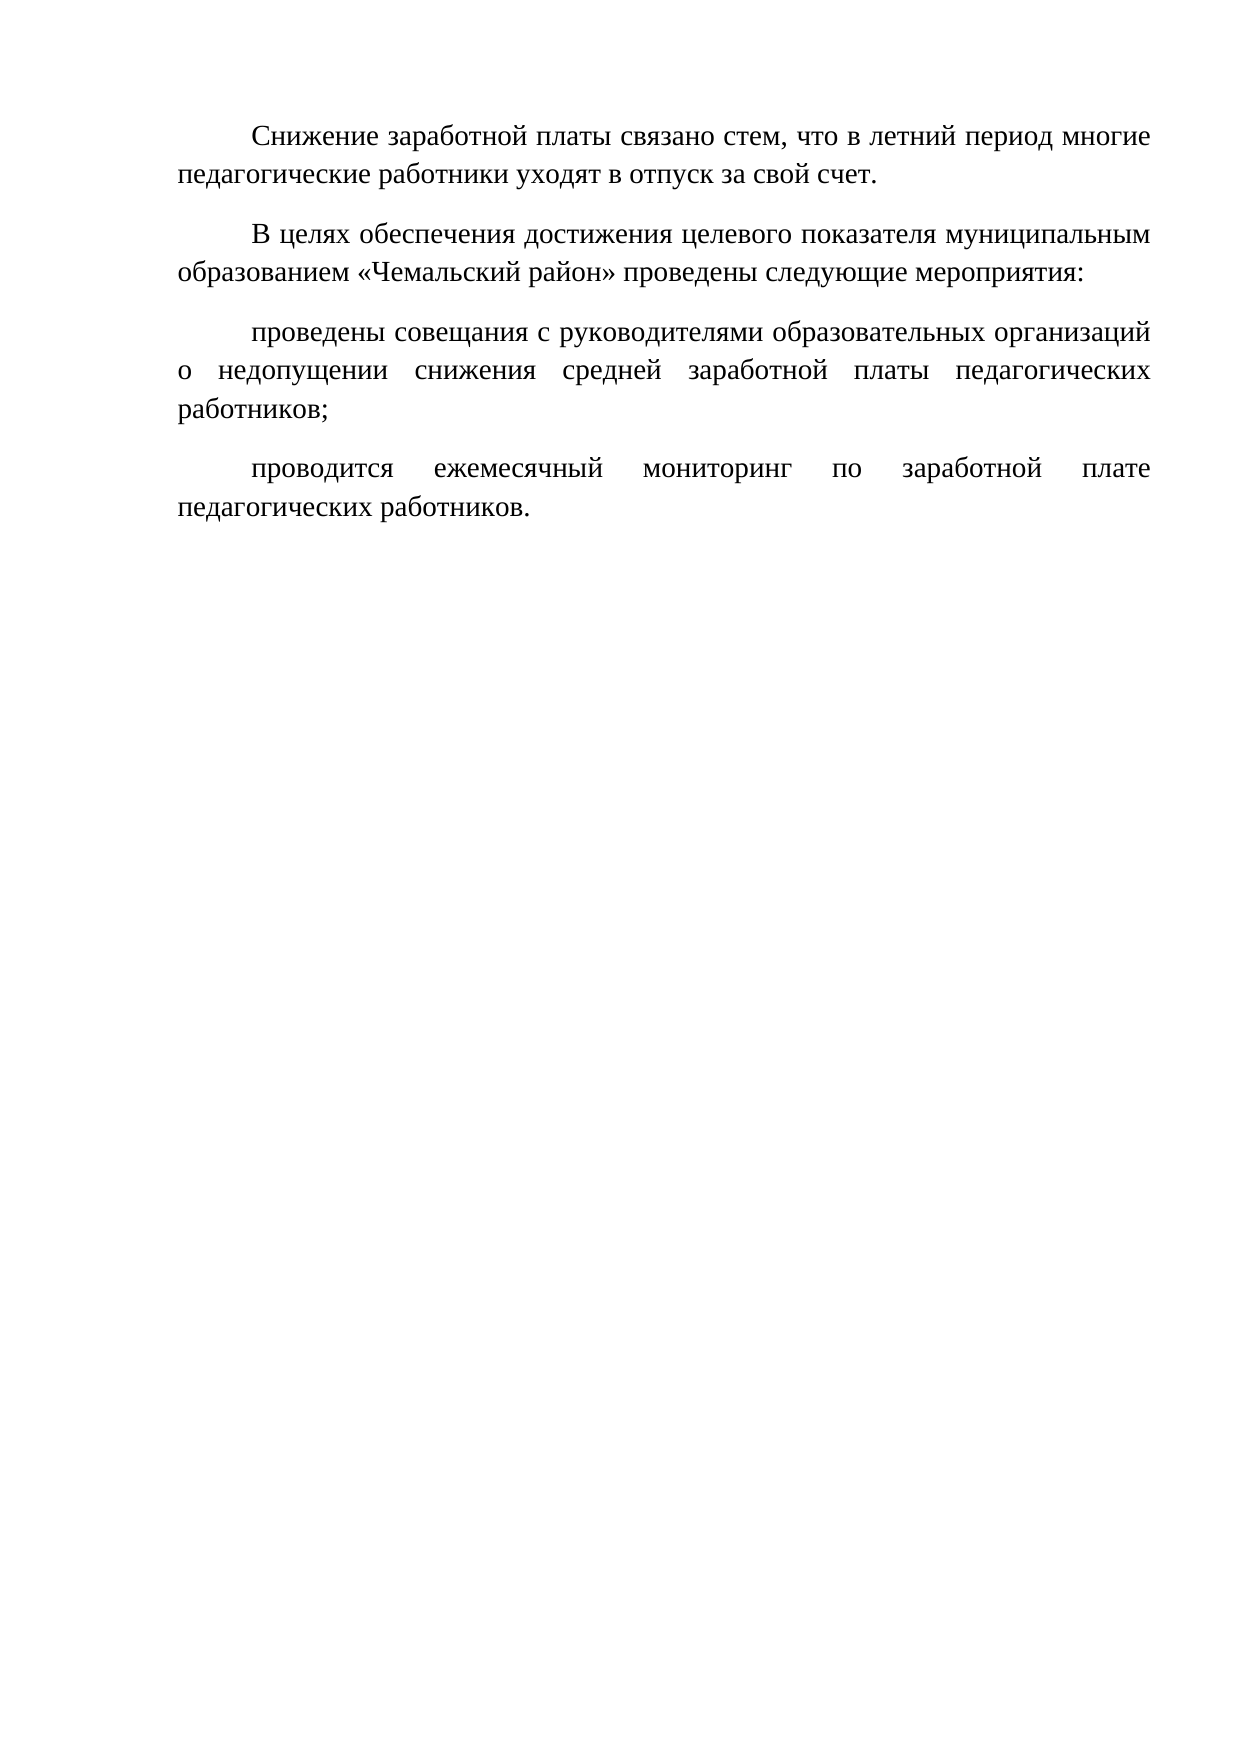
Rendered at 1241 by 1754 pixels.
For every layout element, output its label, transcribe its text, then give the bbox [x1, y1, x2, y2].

text проведены совещания с руководителями образовательных организаций о недопущении снижения средней заработной платы педагогических работников; [177, 314, 1152, 424]
text В целях обеспечения достижения целевого показателя муниципальным образованием «Чемальский район» проведены следующие мероприятия: [177, 216, 1152, 288]
text Снижение заработной платы связано стем, что в летний период многие педагогические работники уходят в отпуск за свой счет. [177, 118, 1152, 190]
text проводится ежемесячный мониторинг по заработной плате педагогических работников. [177, 450, 1152, 522]
